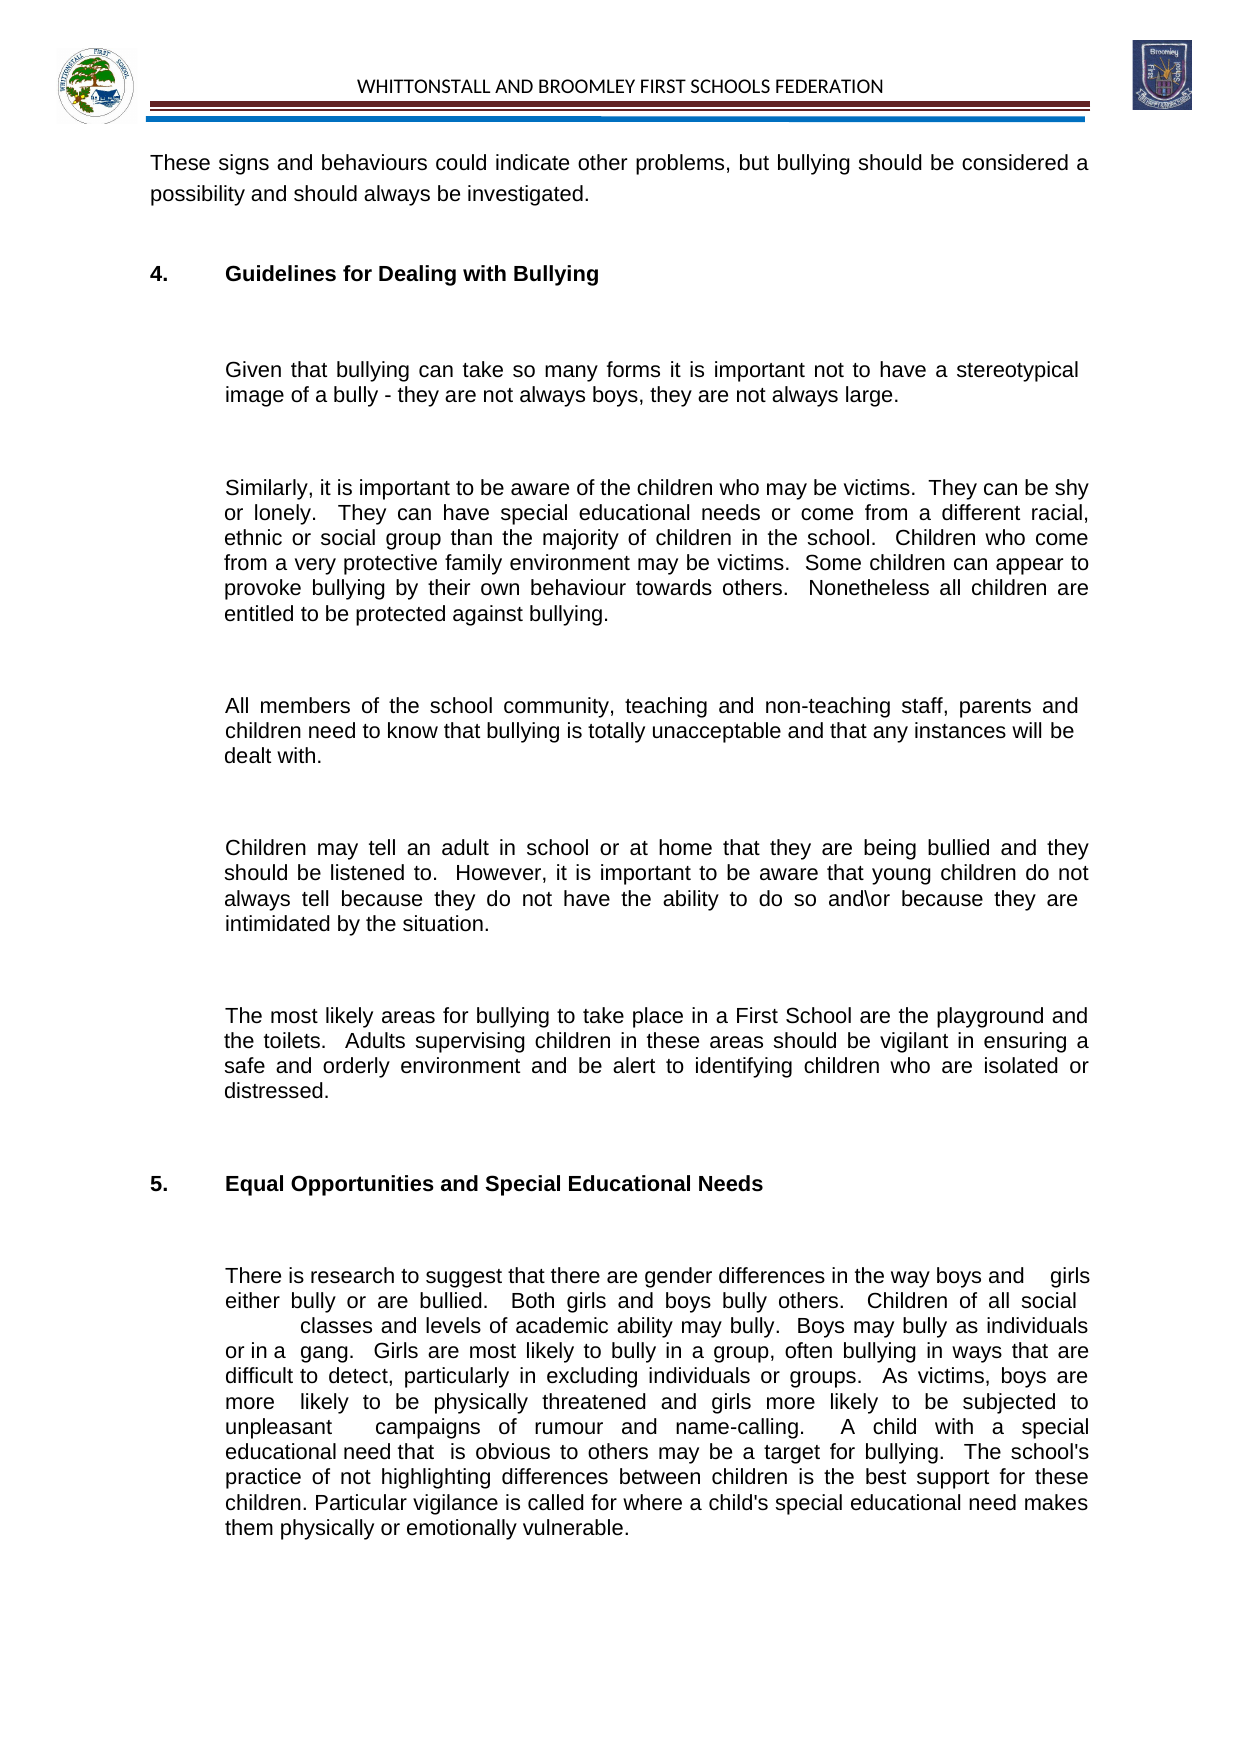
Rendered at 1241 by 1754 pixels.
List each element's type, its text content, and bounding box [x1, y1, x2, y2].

text There is research to suggest that there are gender differences in the way boys and girls either bully or are bullied. Both girls and boys bully others. Children of all social classes and levels of academic ability may bully. Boys may bully as individuals or in a gang. Girls are most likely to bully in a group, often bullying in ways that are difficult to detect, particularly in excluding individuals or groups. As victims, boys are more likely to be physically threatened and girls more likely to be subjected to unpleasant campaigns of rumour and name-calling. A child with a special educational need that is obvious to others may be a target for bullying. The school's practice of not highlighting differences between children is the best support for these children. Particular vigilance is called for where a child's special educational need makes them physically or emotionally vulnerable. [225, 1263, 1090, 1540]
text The most likely areas for bullying to take place in a First School are the playground and the toilets. Adults supervising children in these areas should be vigilant in ensuring a safe and orderly environment and be alert to identifying children who are isolated or distressed. [224, 1003, 1090, 1104]
picture [56, 48, 138, 124]
text Children may tell an adult in school or at home that they are being bullied and they should be listened to. However, it is important to be aware that young children do not always tell because they do not have the ability to do so and\or because they are intimidated by the situation. [224, 835, 1090, 936]
picture [1132, 40, 1192, 110]
text Similarly, it is important to be aware of the children who may be victims. They can be shy or lonely. They can have special educational needs or come from a different racial, ethnic or social group than the majority of children in the school. Children who come from a very protective family environment may be victims. Some children can appear to provoke bullying by their own behaviour towards others. Nonetheless all children are entitled to be protected against bullying. [224, 474, 1090, 626]
text All members of the school community, teaching and non-teaching staff, parents and children need to know that bullying is totally unacceptable and that any instances will be dealt with. [224, 693, 1090, 768]
text 4. Guidelines for Dealing with Bullying [150, 232, 1090, 287]
text 5. Equal Opportunities and Special Educational Needs [150, 1171, 1090, 1196]
text These signs and behaviours could indicate other problems, but bullying should be considered a possibility and should always be investigated. [150, 150, 1090, 207]
text Given that bullying can take so many forms it is important not to have a stereotypical image of a bully - they are not always boys, they are not always large. [224, 357, 1090, 408]
